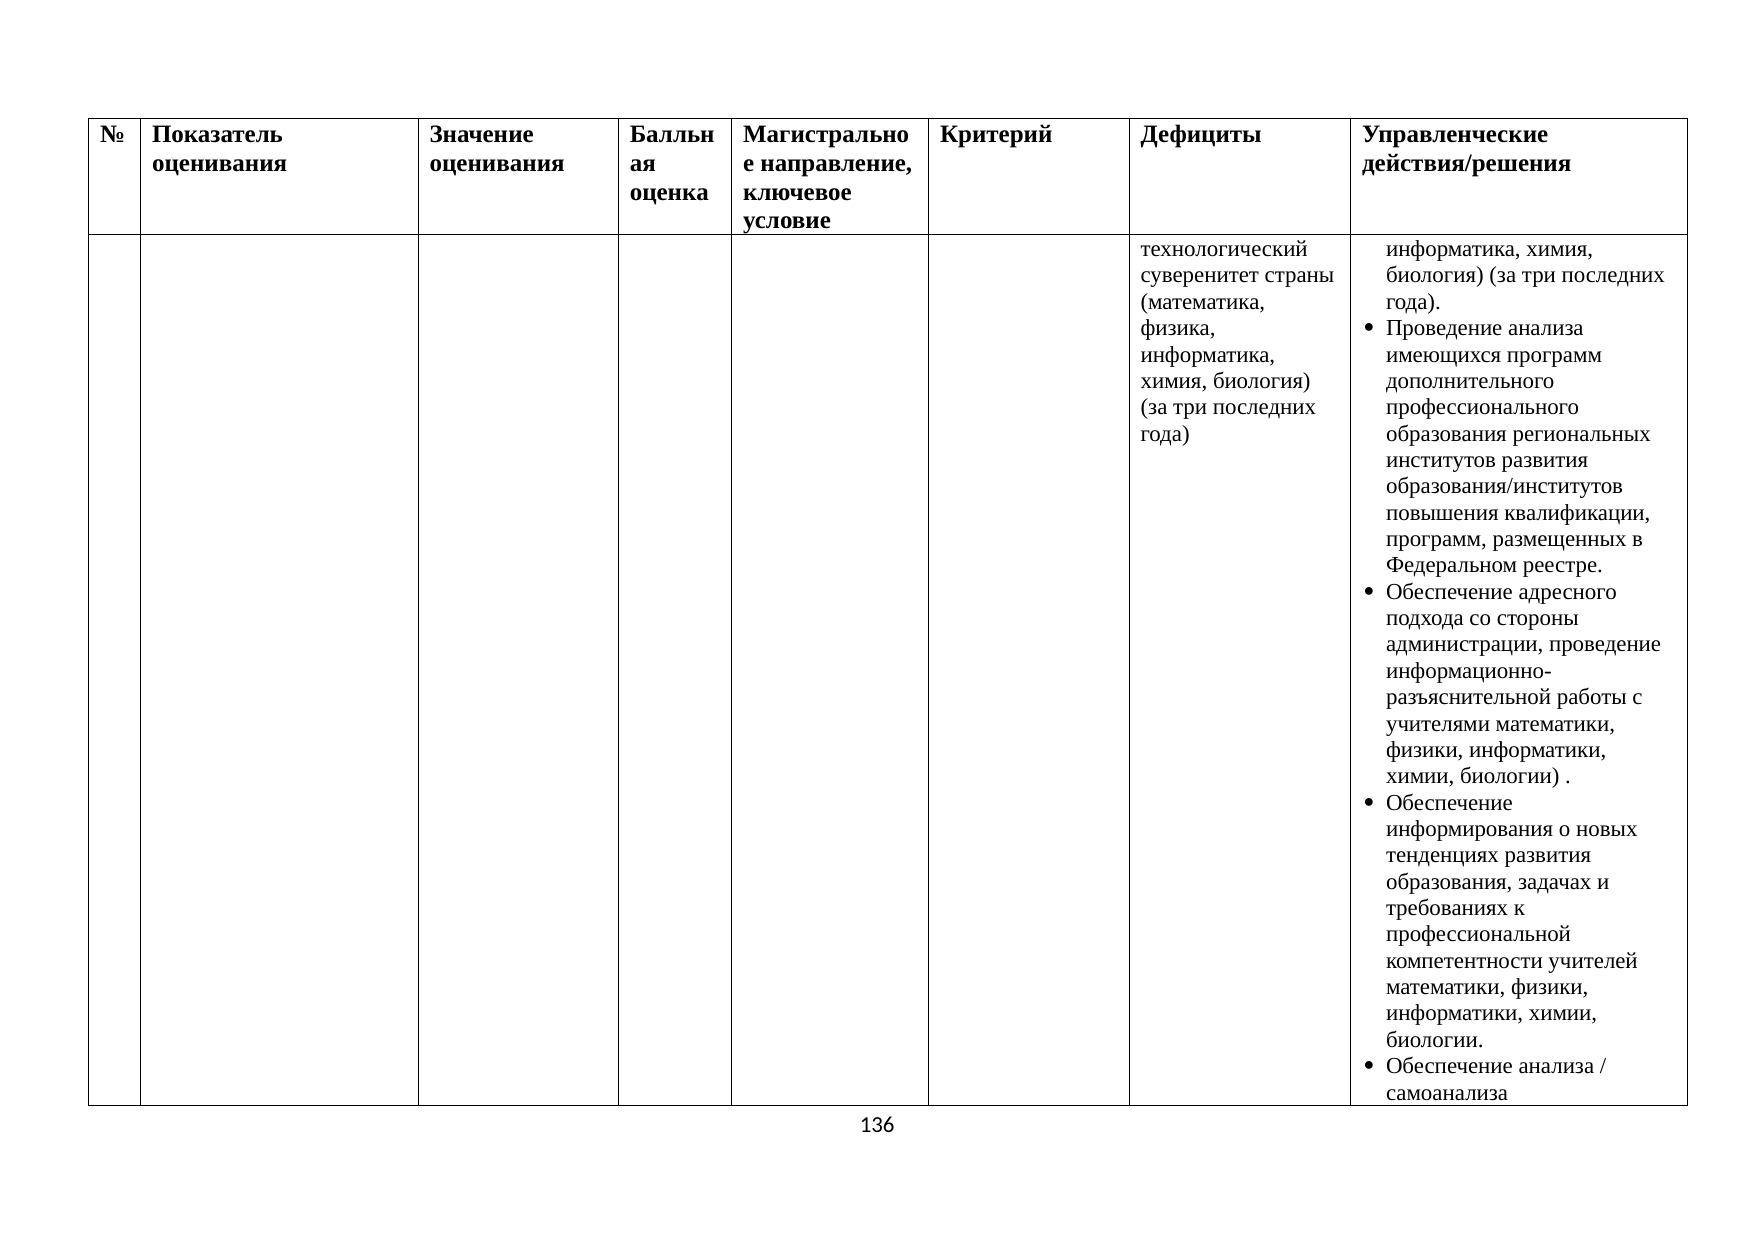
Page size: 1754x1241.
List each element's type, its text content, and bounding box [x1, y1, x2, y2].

table_header № [89, 119, 140, 234]
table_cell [1130, 235, 1350, 1105]
table_header Магистральное направление, ключевое условие [732, 119, 928, 234]
table_header Управленческие действия/решения [1351, 119, 1687, 234]
table_header Балльная оценка [619, 119, 731, 234]
table_header Дефициты [1130, 119, 1350, 234]
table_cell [1351, 235, 1687, 1105]
table_header Показатель оценивания [141, 119, 418, 234]
table_header Значение оценивания [419, 119, 618, 234]
table_header Критерий [929, 119, 1129, 234]
